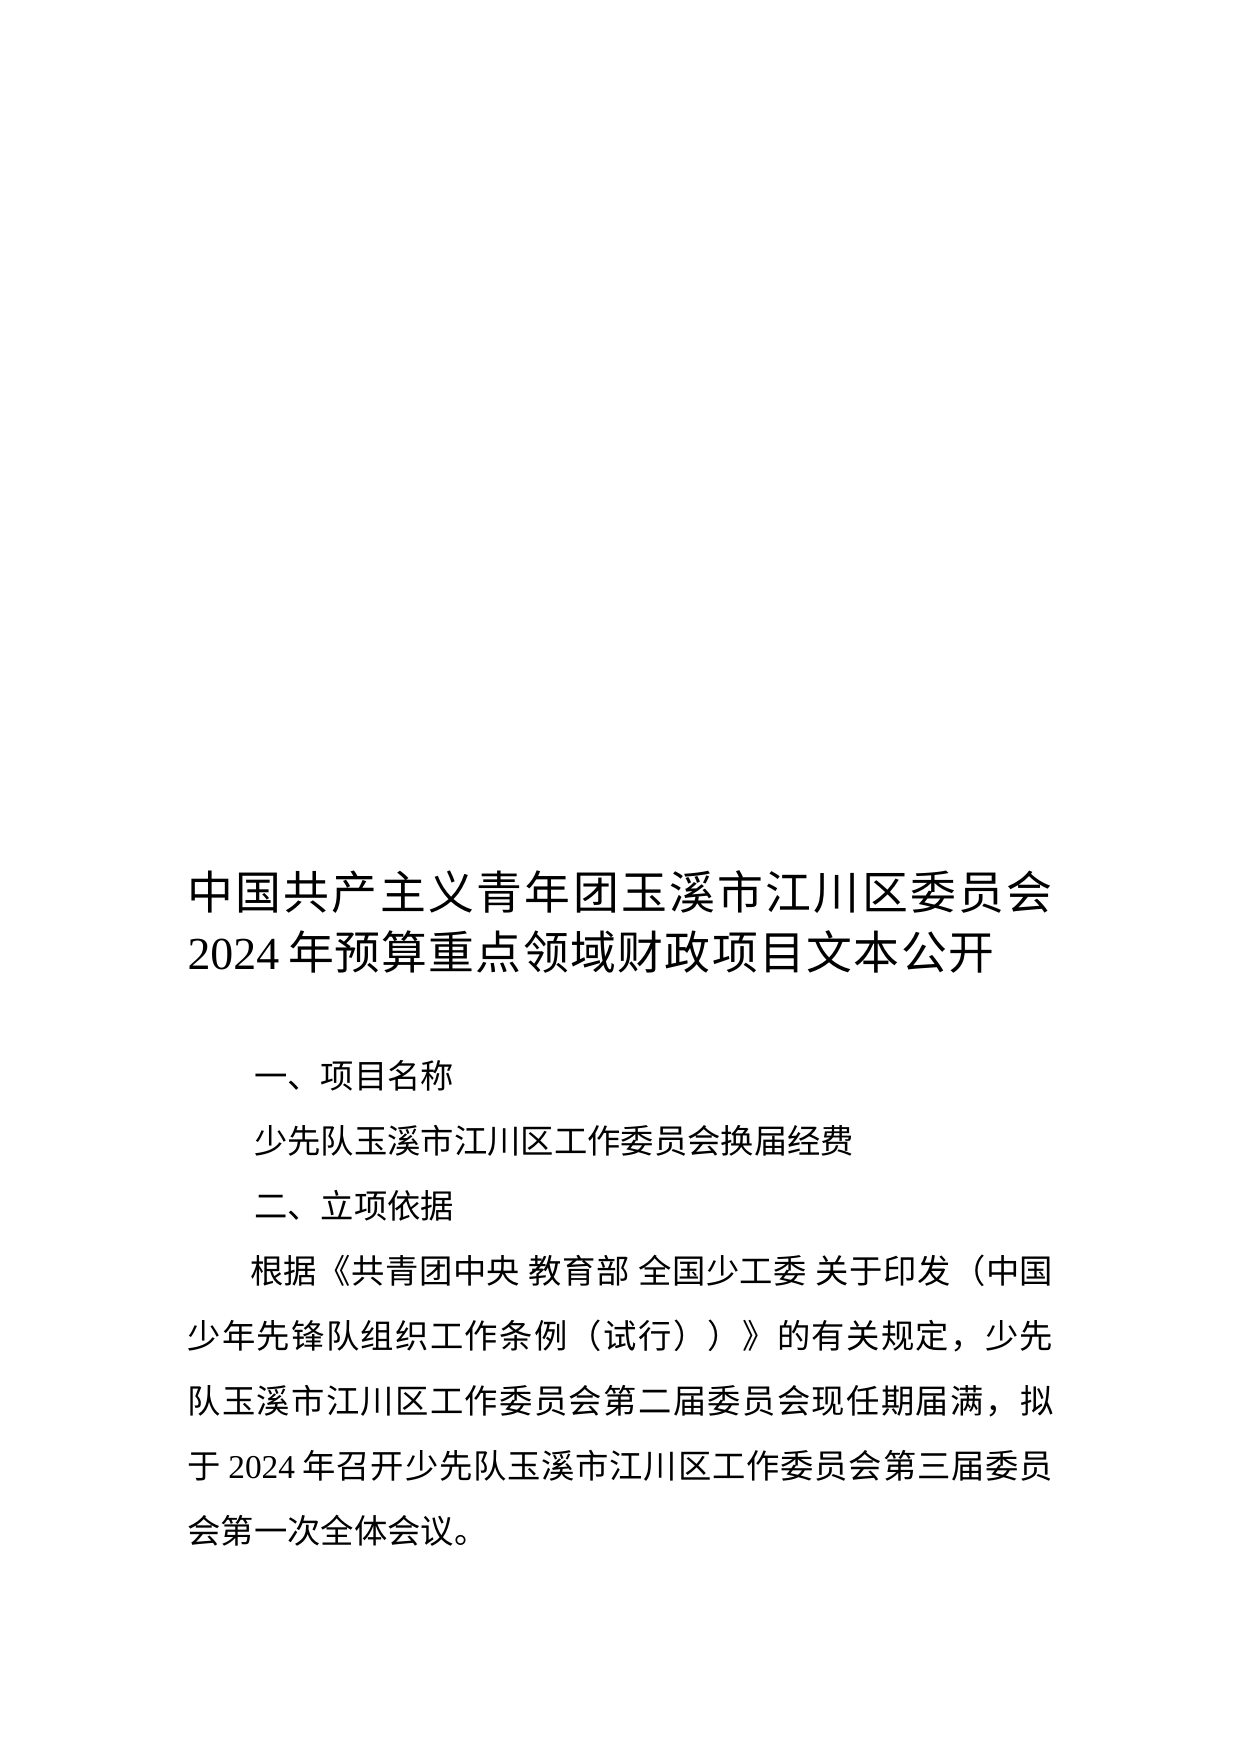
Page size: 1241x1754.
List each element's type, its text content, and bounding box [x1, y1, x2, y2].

text 根据《共青团中央 教育部 全国少工委 关于印发（中国少年先锋队组织工作条例（试行））》的有关规定，少先队玉溪市江川区工作委员会第二届委员会现任期届满，拟于2024年召开少先队玉溪市江川区工作委员会第三届委员会第一次全体会议。 [187, 1237, 1053, 1562]
text 少先队玉溪市江川区工作委员会换届经费 [187, 1107, 1053, 1172]
text 一、项目名称 [187, 1042, 1053, 1107]
text 中国共产主义青年团玉溪市江川区委员会2024年预算重点领域财政项目文本公开 [187, 861, 1053, 982]
text 二、立项依据 [187, 1172, 1053, 1237]
